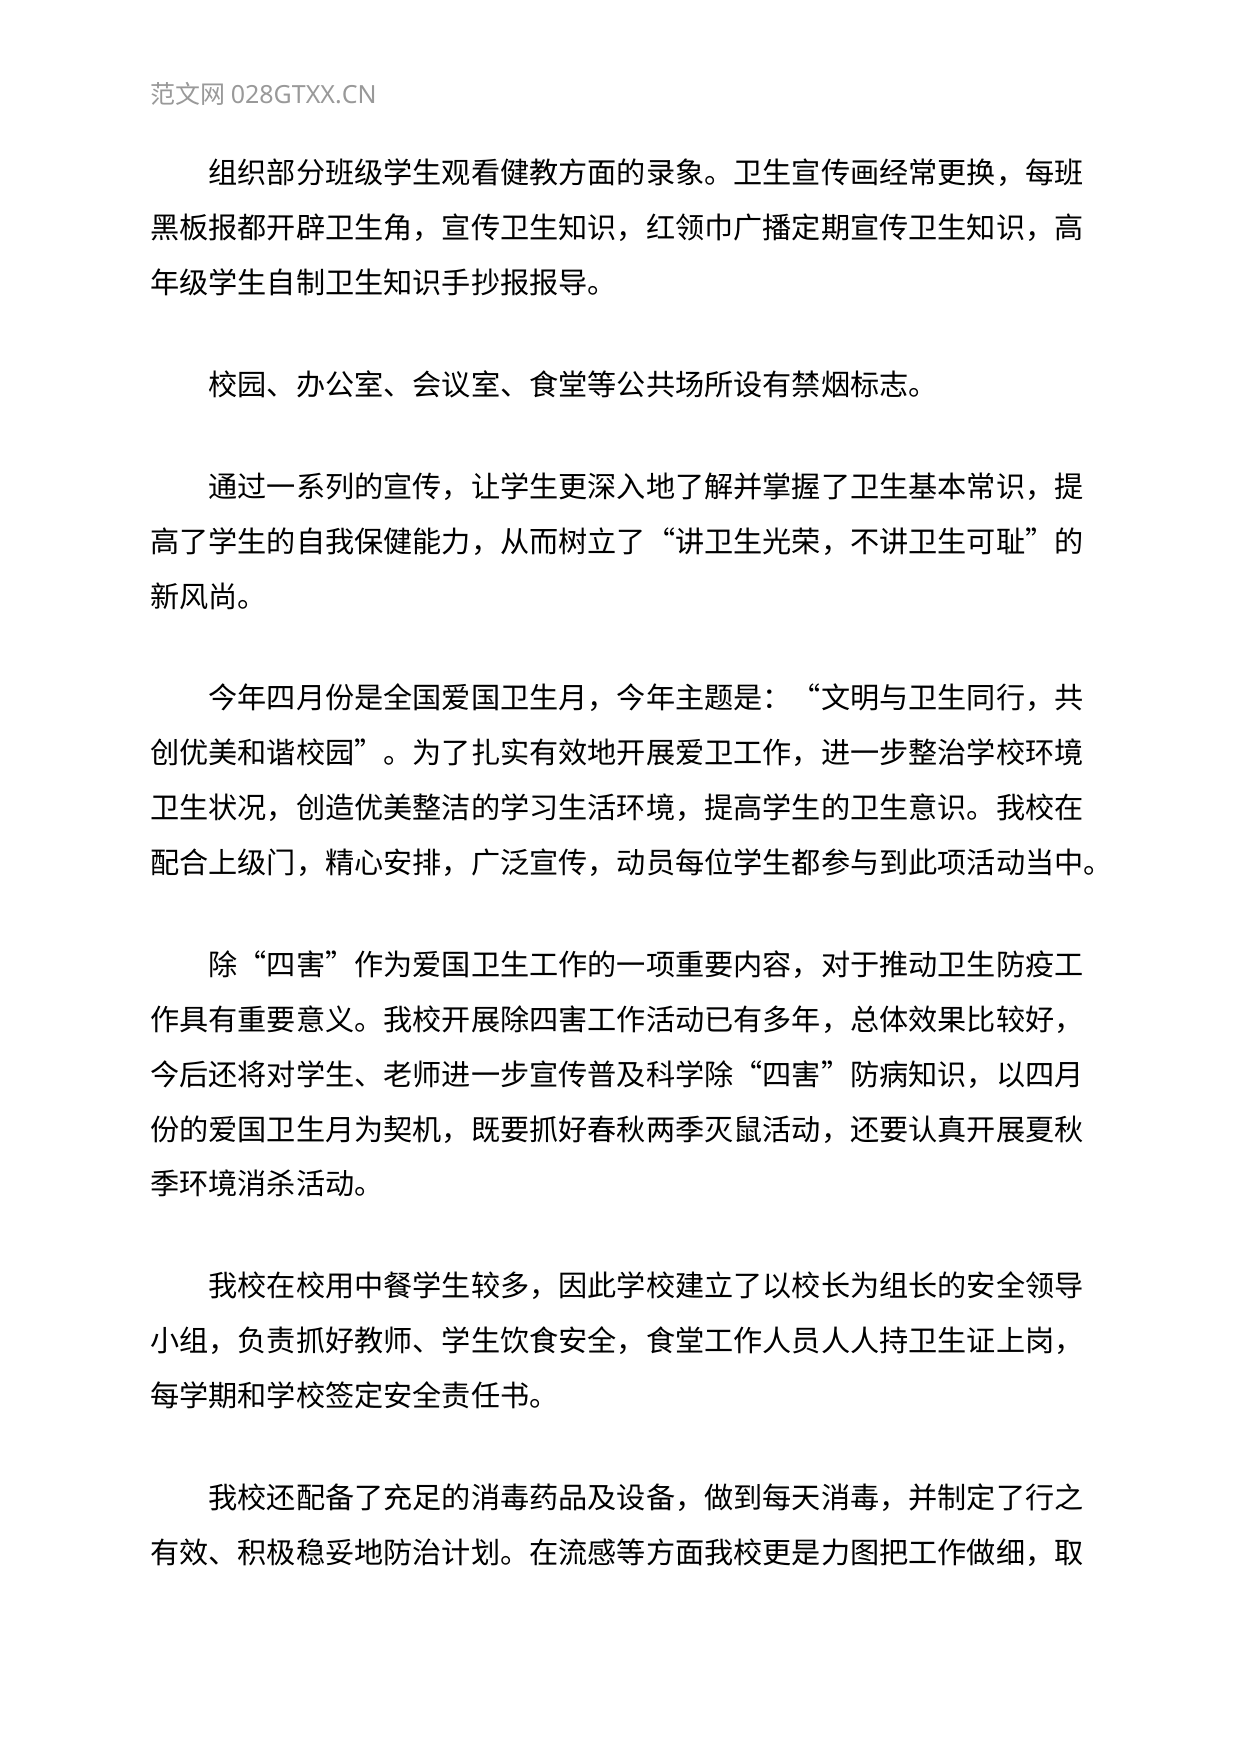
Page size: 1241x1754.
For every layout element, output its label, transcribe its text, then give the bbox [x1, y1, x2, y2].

text 除“四害”作为爱国卫生工作的一项重要内容，对于推动卫生防疫工作具有重要意义。我校开展除四害工作活动已有多年，总体效果比较好，今后还将对学生、老师进一步宣传普及科学除“四害”防病知识，以四月份的爱国卫生月为契机，既要抓好春秋两季灭鼠活动，还要认真开展夏秋季环境消杀活动。 [150, 941, 1090, 1203]
text 组织部分班级学生观看健教方面的录象。卫生宣传画经常更换，每班黑板报都开辟卫生角，宣传卫生知识，红领巾广播定期宣传卫生知识，高年级学生自制卫生知识手抄报报导。 [150, 150, 1090, 302]
text 校园、办公室、会议室、食堂等公共场所设有禁烟标志。 [150, 362, 1090, 404]
text 通过一系列的宣传，让学生更深入地了解并掌握了卫生基本常识，提高了学生的自我保健能力，从而树立了“讲卫生光荣，不讲卫生可耻”的新风尚。 [150, 463, 1090, 615]
text 我校在校用中餐学生较多，因此学校建立了以校长为组长的安全领导小组，负责抓好教师、学生饮食安全，食堂工作人员人人持卫生证上岗，每学期和学校签定安全责任书。 [150, 1263, 1090, 1415]
text 今年四月份是全国爱国卫生月，今年主题是：“文明与卫生同行，共创优美和谐校园”。为了扎实有效地开展爱卫工作，进一步整治学校环境卫生状况，创造优美整洁的学习生活环境，提高学生的卫生意识。我校在配合上级门，精心安排，广泛宣传，动员每位学生都参与到此项活动当中。 [150, 675, 1090, 882]
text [150, 1474, 1090, 1571]
